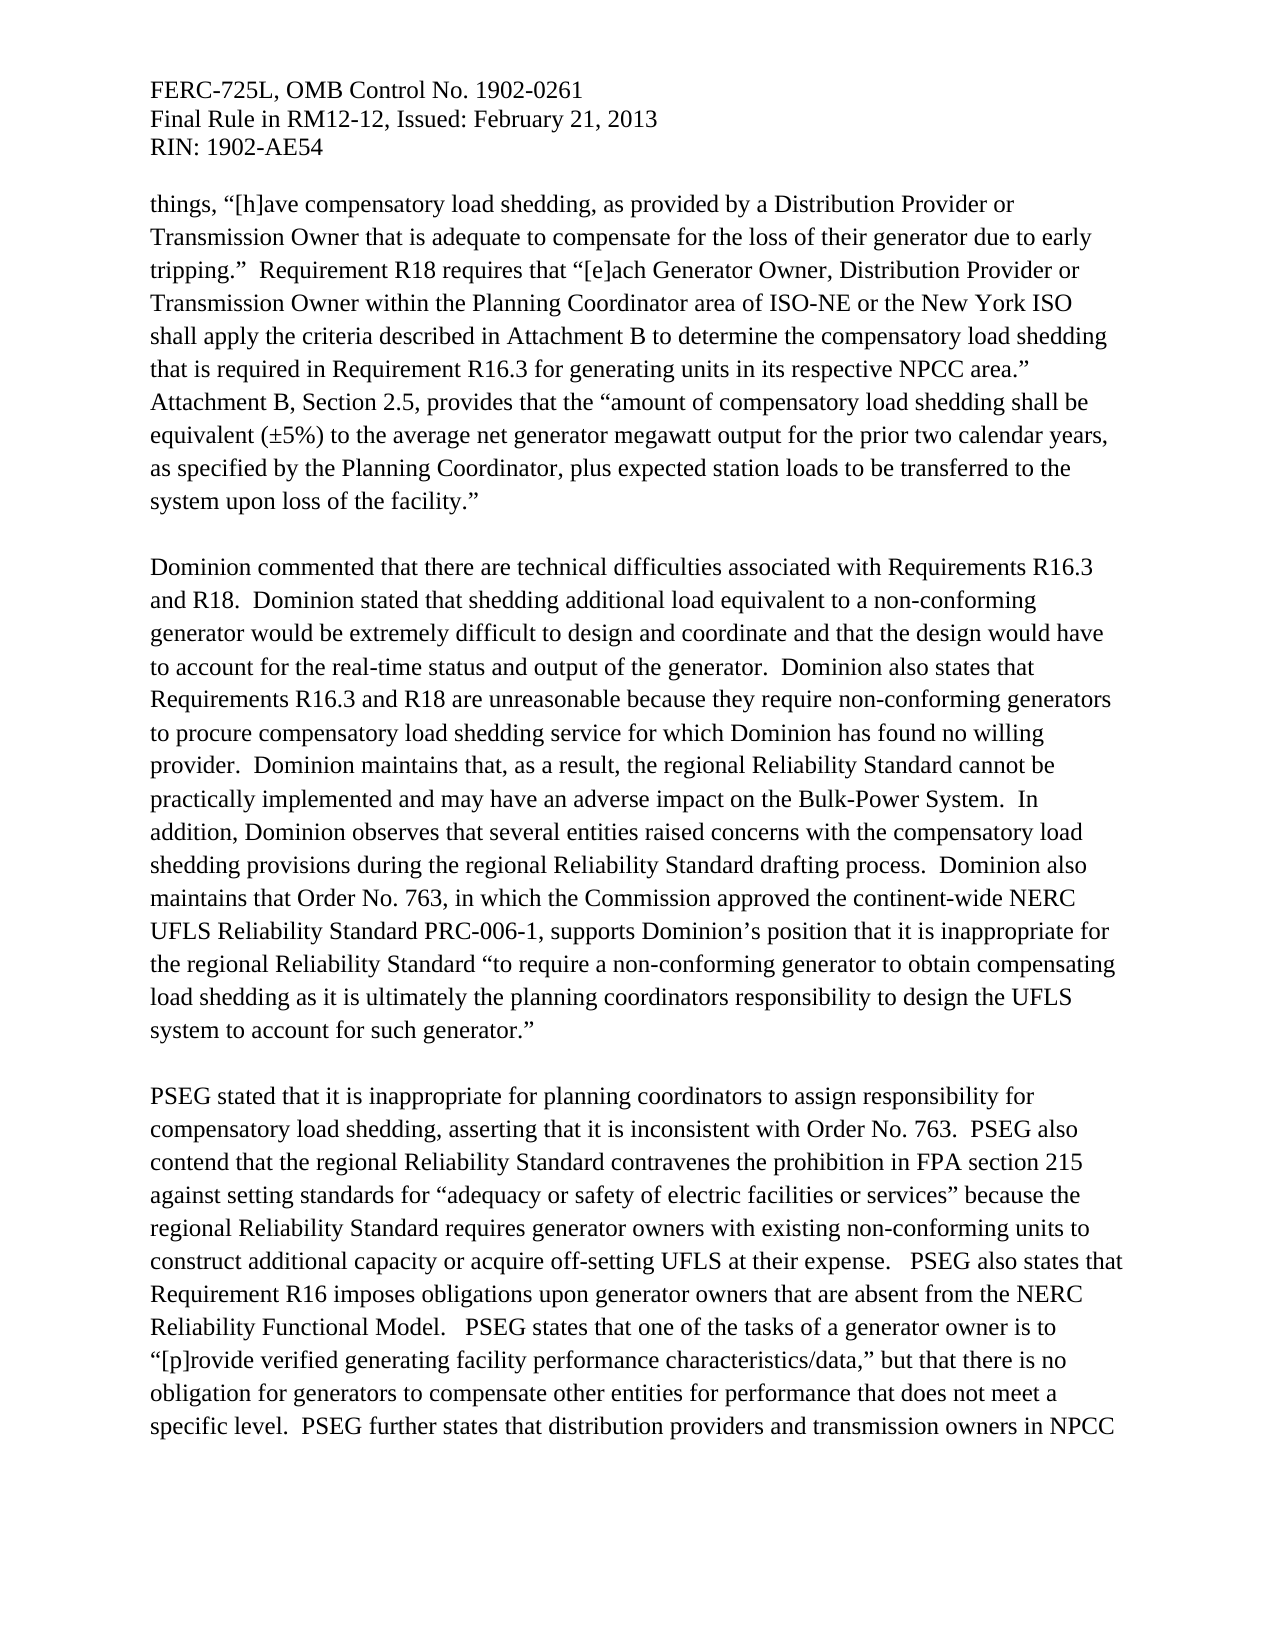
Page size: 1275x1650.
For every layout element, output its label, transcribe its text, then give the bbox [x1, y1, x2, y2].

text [150, 189, 1125, 515]
text Dominion commented that there are technical difficulties associated with Requirements R16.3 and R18. Dominion stated that shedding additional load equivalent to a non-conforming generator would be extremely difficult to design and coordinate and that the design would have to account for the real-time status and output of the generator. Dominion also states that Requirements R16.3 and R18 are unreasonable because they require non-conforming generators to procure compensatory load shedding service for which Dominion has found no willing provider. Dominion maintains that, as a result, the regional Reliability Standard cannot be practically implemented and may have an adverse impact on the Bulk-Power System. In addition, Dominion observes that several entities raised concerns with the compensatory load shedding provisions during the regional Reliability Standard drafting process. Dominion also maintains that Order No. 763, in which the Commission approved the continent-wide NERC UFLS Reliability Standard PRC-006-1, supports Dominion’s position that it is inappropriate for the regional Reliability Standard “to require a non-conforming generator to obtain compensating load shedding as it is ultimately the planning coordinators responsibility to design the UFLS system to account for such generator.” [150, 552, 1125, 1043]
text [150, 1081, 1125, 1440]
